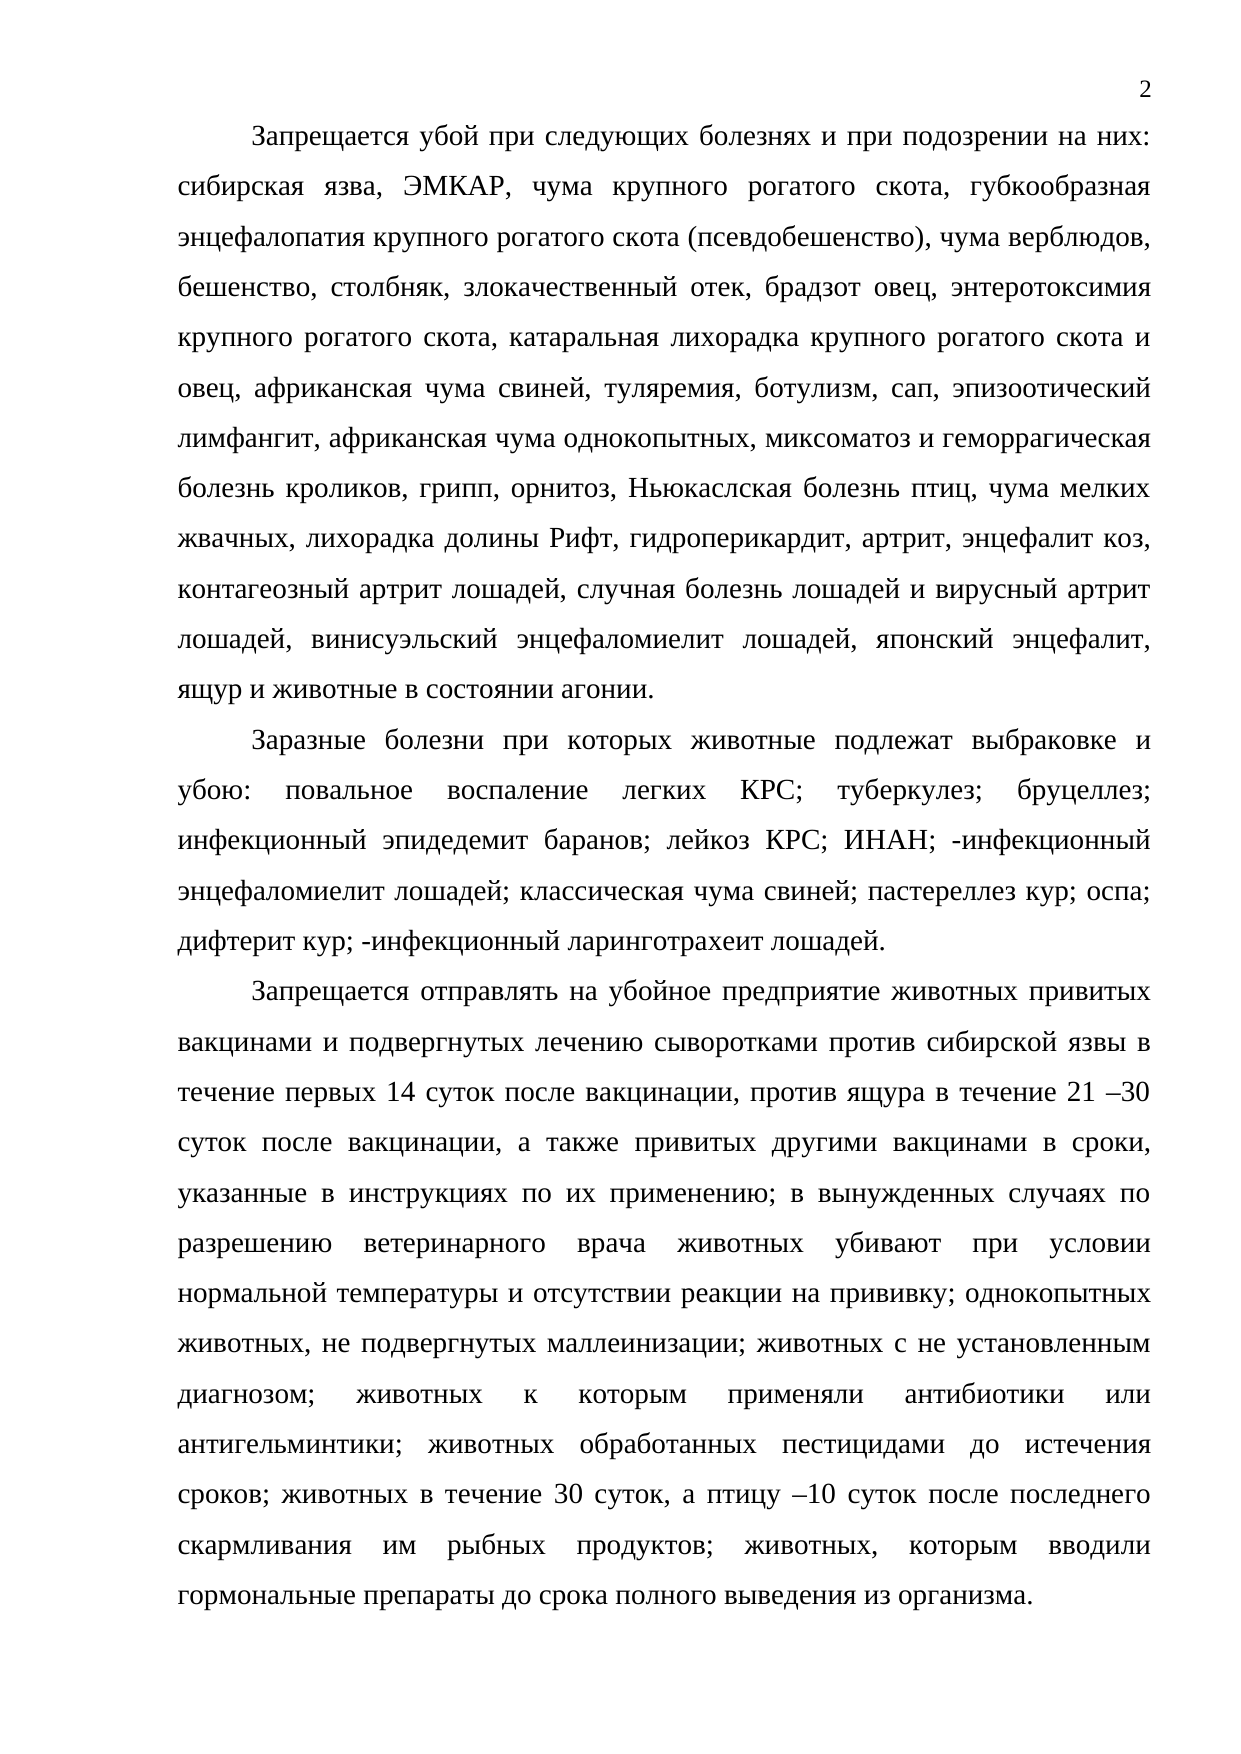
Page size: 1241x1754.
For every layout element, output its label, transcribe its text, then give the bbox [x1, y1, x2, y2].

text Заразные болезни при которых животные подлежат выбраковке и убою: повальное воспаление легких КРС; туберкулез; бруцеллез; инфекционный эпидедемит баранов; лейкоз КРС; ИНАН; -инфекционный энцефаломиелит лошадей; классическая чума свиней; пастереллез кур; оспа; дифтерит кур; -инфекционный ларинготрахеит лошадей. [177, 722, 1152, 957]
text Запрещается убой при следующих болезнях и при подозрении на них: сибирская язва, ЭМКАР, чума крупного рогатого скота, губкообразная энцефалопатия крупного рогатого скота (псевдобешенство), чума верблюдов, бешенство, столбняк, злокачественный отек, брадзот овец, энтеротоксимия крупного рогатого скота, катаральная лихорадка крупного рогатого скота и овец, африканская чума свиней, туляремия, ботулизм, сап, эпизоотический лимфангит, африканская чума однокопытных, миксоматоз и геморрагическая болезнь кроликов, грипп, орнитоз, Ньюкаслская болезнь птиц, чума мелких жвачных, лихорадка долины Рифт, гидроперикардит, артрит, энцефалит коз, контагеозный артрит лошадей, случная болезнь лошадей и вирусный артрит лошадей, винисуэльский энцефаломиелит лошадей, японский энцефалит, ящур и животные в состоянии агонии. [177, 118, 1152, 705]
text Запрещается отправлять на убойное предприятие животных привитых вакцинами и подвергнутых лечению сыворотками против сибирской язвы в течение первых 14 суток после вакцинации, против ящура в течение 21 –30 суток после вакцинации, а также привитых другими вакцинами в сроки, указанные в инструкциях по их применению; в вынужденных случаях по разрешению ветеринарного врача животных убивают при условии нормальной температуры и отсутствии реакции на прививку; однокопытных животных, не подвергнутых маллеинизации; животных с не установленным диагнозом; животных к которым применяли антибиотики или антигельминтики; животных обработанных пестицидами до истечения сроков; животных в течение 30 суток, а птицу –10 суток после последнего скармливания им рыбных продуктов; животных, которым вводили гормональные препараты до срока полного выведения из организма. [177, 973, 1152, 1611]
